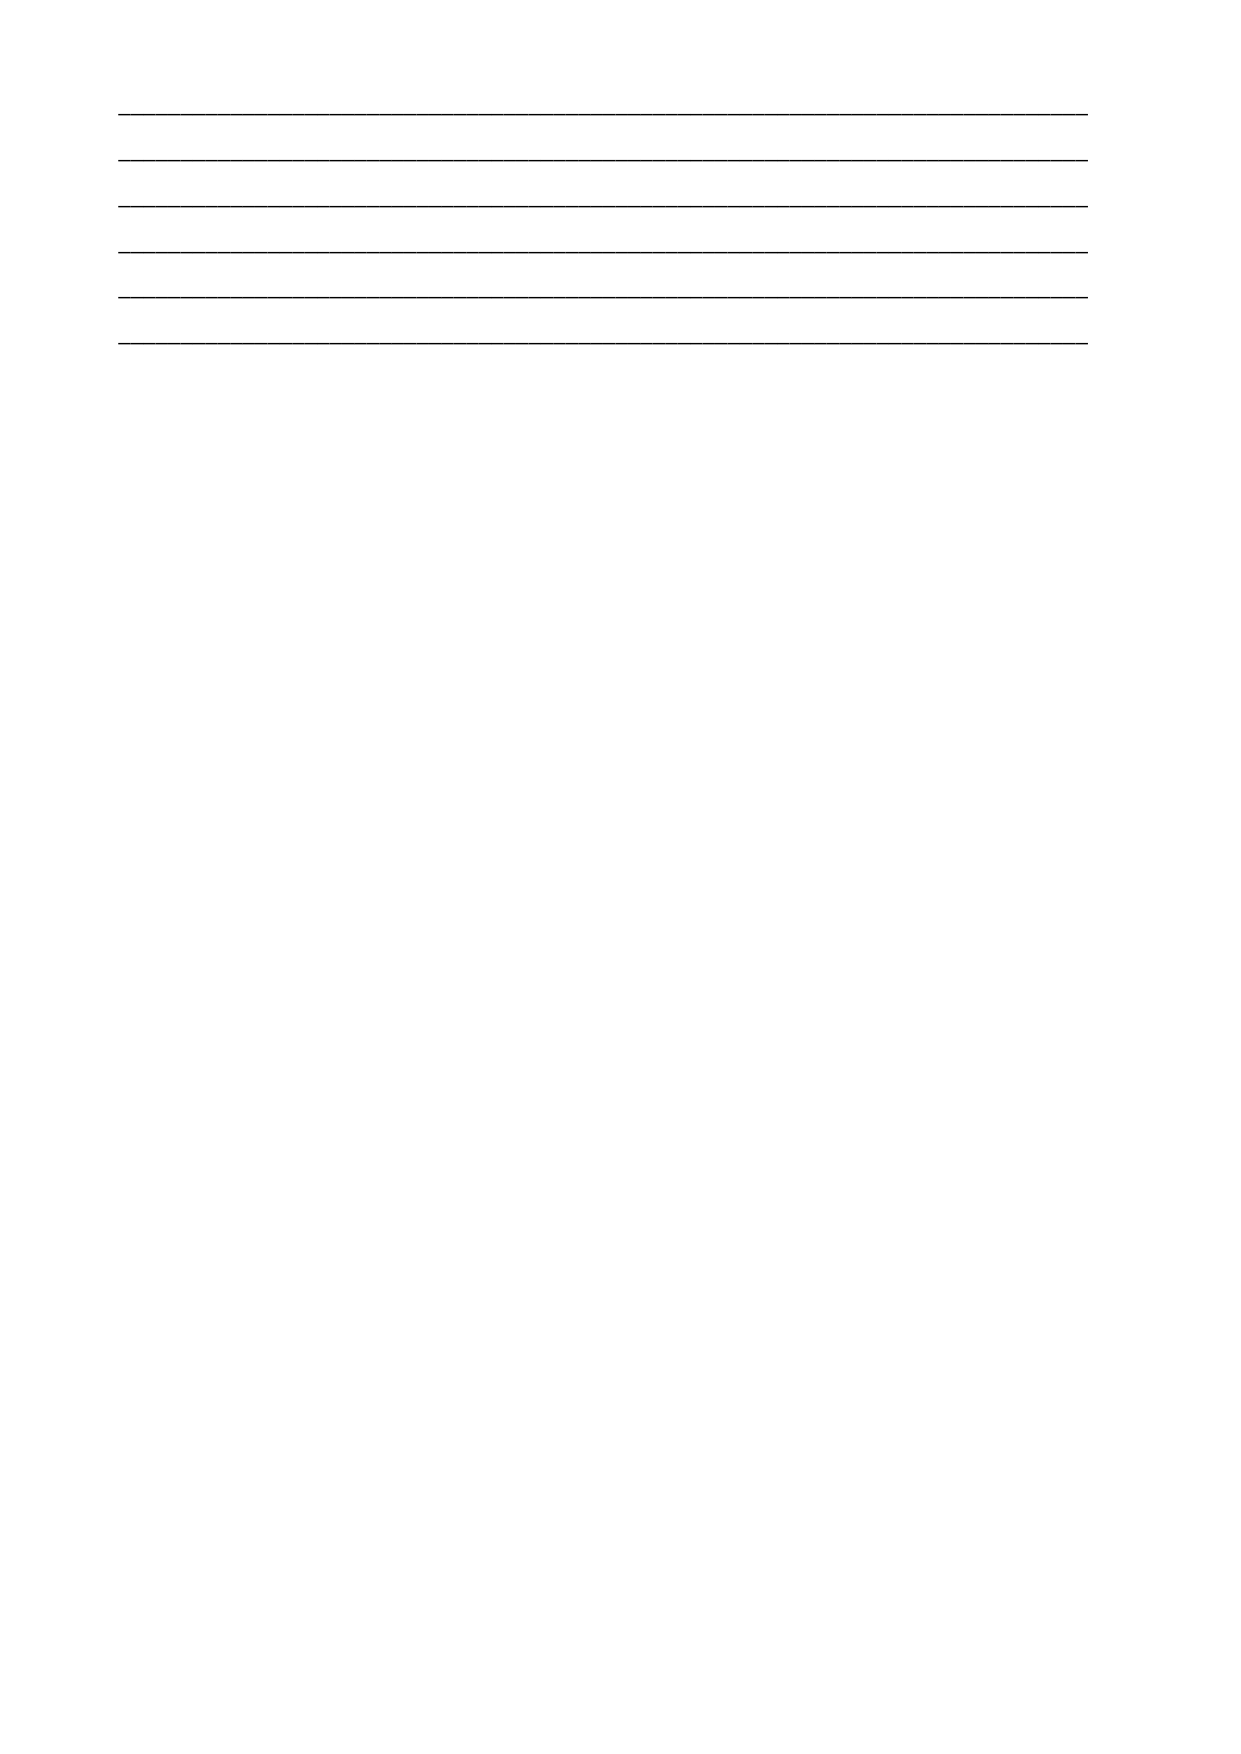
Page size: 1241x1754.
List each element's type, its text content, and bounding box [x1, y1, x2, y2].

text ____________________________________________________________________________________________________________________________________________________________________________________________________________________________________________________________________________________________________________________________________________________________________________________________________________________________________________________________________________________ [118, 89, 1090, 348]
